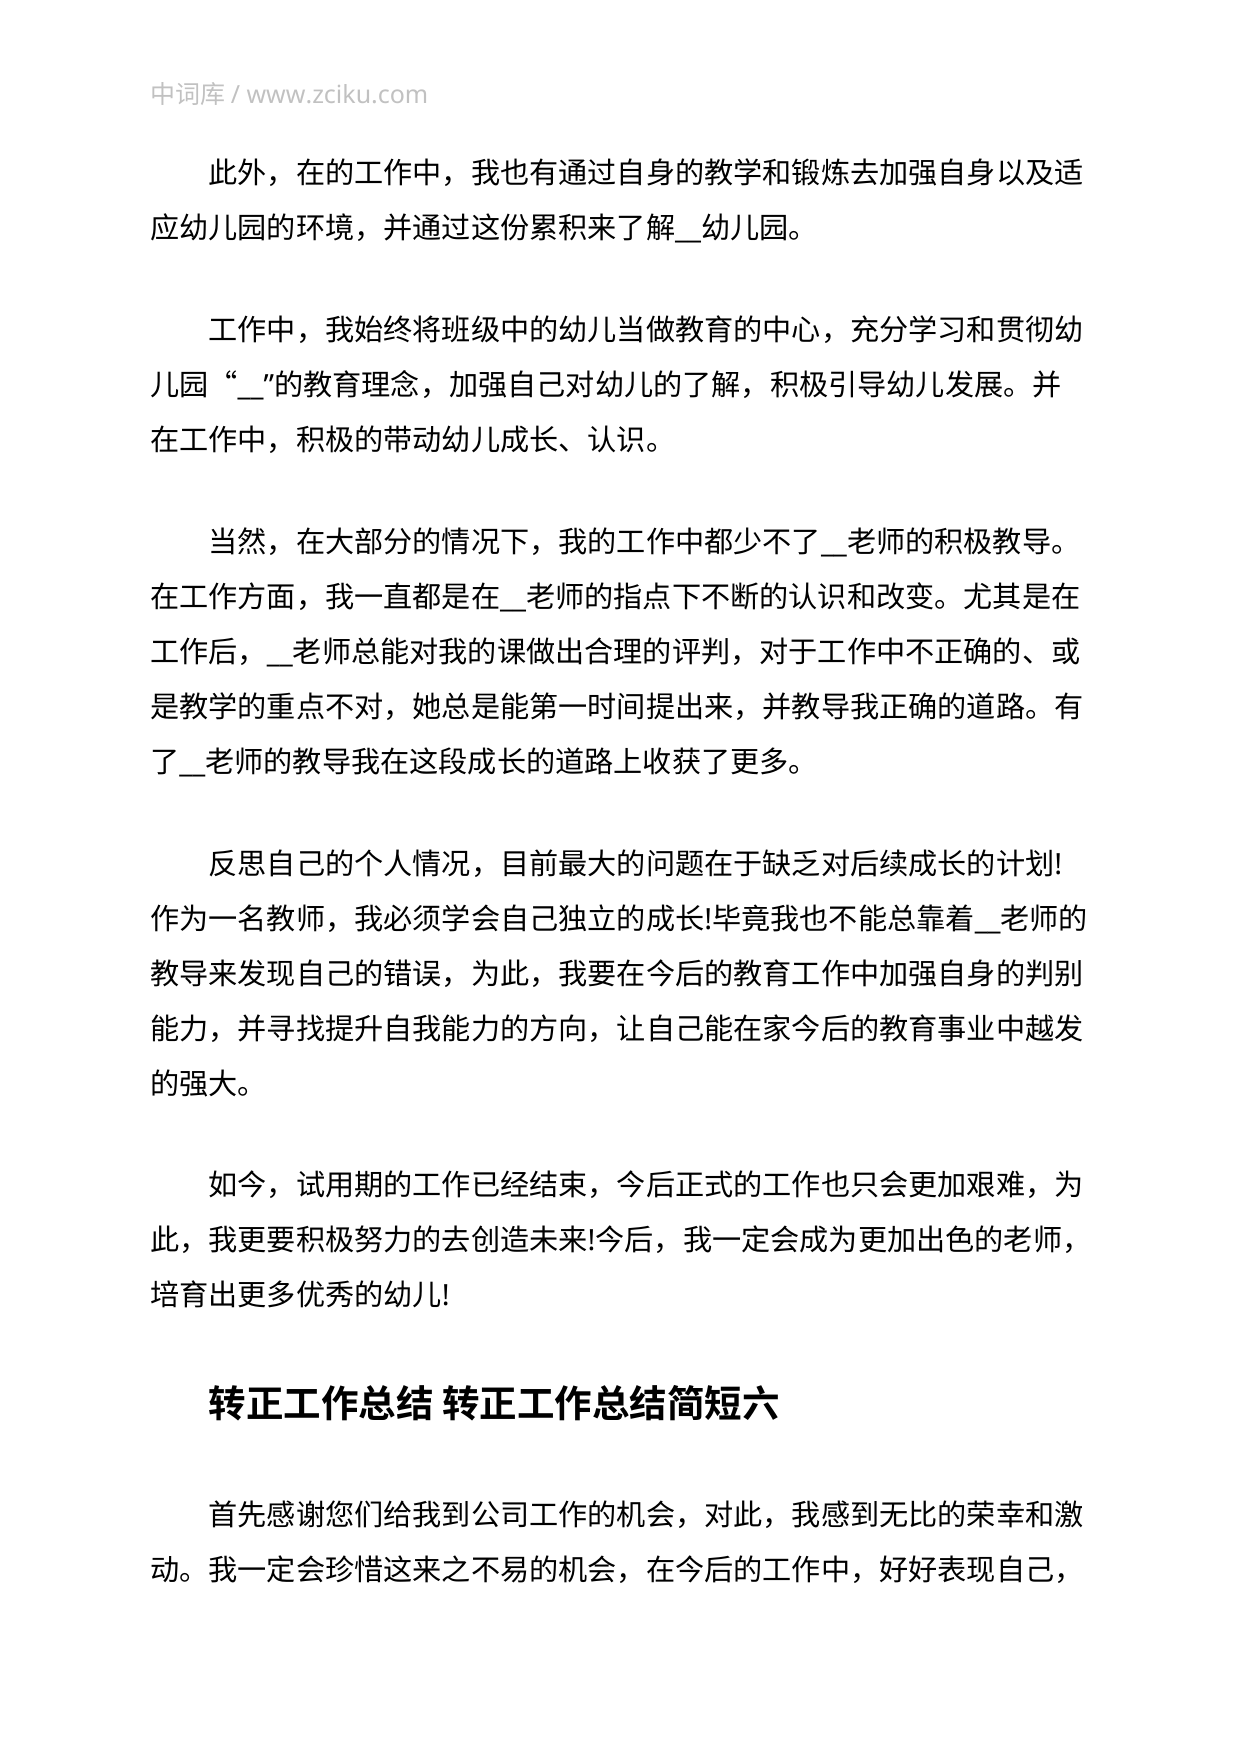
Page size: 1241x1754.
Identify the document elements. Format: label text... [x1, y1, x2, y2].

text 转正工作总结 转正工作总结简短六 [150, 1374, 1090, 1428]
text 如今，试用期的工作已经结束，今后正式的工作也只会更加艰难，为此，我更要积极努力的去创造未来!今后，我一定会成为更加出色的老师，培育出更多优秀的幼儿! [150, 1162, 1090, 1314]
text 工作中，我始终将班级中的幼儿当做教育的中心，充分学习和贯彻幼儿园“__”的教育理念，加强自己对幼儿的了解，积极引导幼儿发展。并在工作中，积极的带动幼儿成长、认识。 [150, 307, 1090, 459]
text 此外，在的工作中，我也有通过自身的教学和锻炼去加强自身以及适应幼儿园的环境，并通过这份累积来了解__幼儿园。 [150, 150, 1090, 247]
text 当然，在大部分的情况下，我的工作中都少不了__老师的积极教导。在工作方面，我一直都是在__老师的指点下不断的认识和改变。尤其是在工作后，__老师总能对我的课做出合理的评判，对于工作中不正确的、或是教学的重点不对，她总是能第一时间提出来，并教导我正确的道路。有了__老师的教导我在这段成长的道路上收获了更多。 [150, 518, 1090, 781]
text 反思自己的个人情况，目前最大的问题在于缺乏对后续成长的计划!作为一名教师，我必须学会自己独立的成长!毕竟我也不能总靠着__老师的教导来发现自己的错误，为此，我要在今后的教育工作中加强自身的判别能力，并寻找提升自我能力的方向，让自己能在家今后的教育事业中越发的强大。 [150, 840, 1090, 1102]
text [150, 1491, 1090, 1588]
